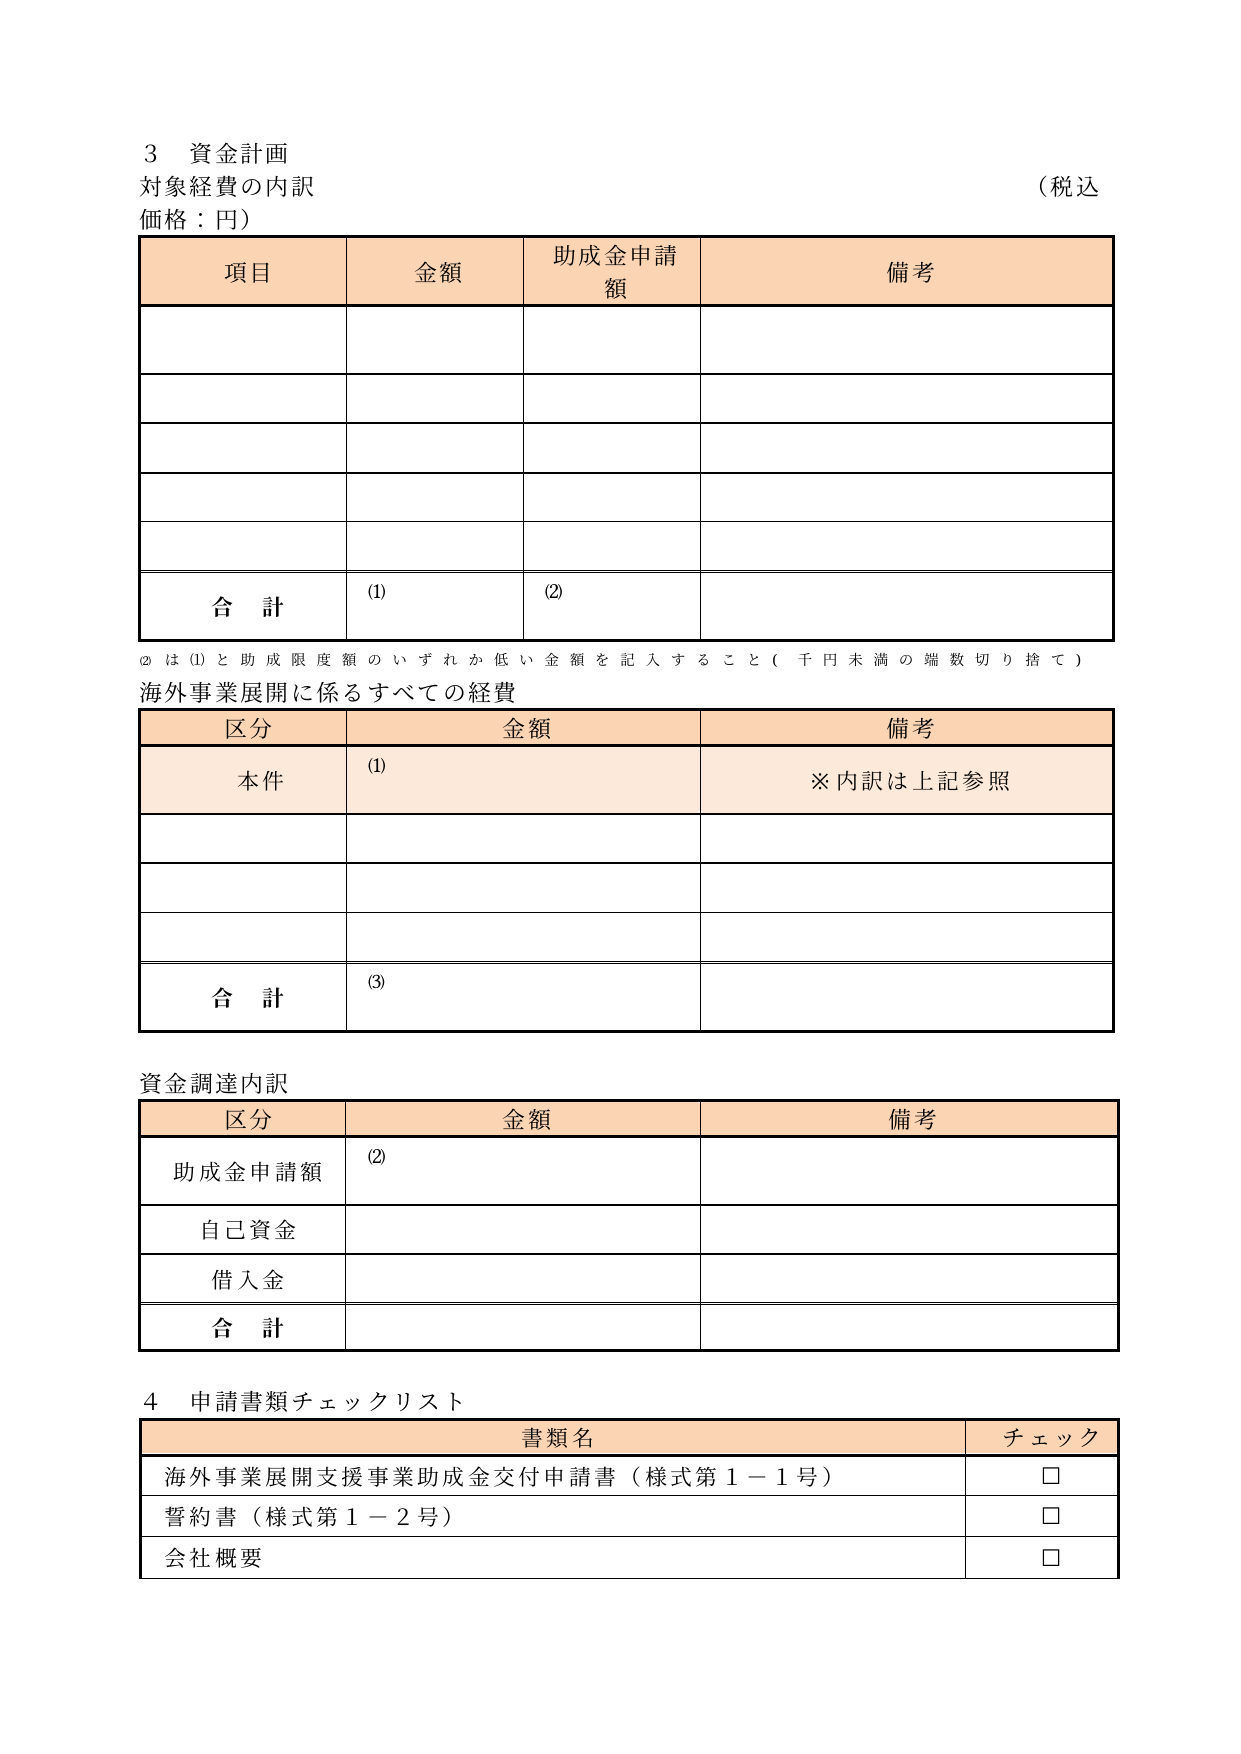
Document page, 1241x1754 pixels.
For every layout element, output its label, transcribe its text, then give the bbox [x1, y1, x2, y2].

table_cell [524, 375, 700, 422]
table_cell [524, 424, 700, 472]
table_cell ※内訳は上記参照 [701, 747, 1112, 813]
table_header 備考 [701, 711, 1112, 744]
table_cell [701, 1138, 1117, 1204]
table_cell 合 計 [141, 1305, 345, 1348]
table_header 備考 [701, 238, 1112, 304]
table_header 金額 [347, 238, 523, 304]
table_cell [347, 474, 523, 521]
text 海外事業展開に係るすべての経費 [139, 675, 1101, 708]
table_cell 借入金 [141, 1255, 345, 1302]
table_cell [524, 522, 700, 570]
text ⑵は⑴と助成限度額のいずれか低い金額を記入すること(千円未満の端数切り捨て) [139, 642, 1101, 675]
table_cell 海外事業展開支援事業助成金交付申請書（様式第１－１号） [142, 1457, 965, 1495]
table_header 項目 [141, 238, 346, 304]
table_cell [141, 474, 346, 521]
text ３ 資金計画 [139, 136, 1101, 169]
table_cell [141, 913, 346, 961]
table_cell [701, 573, 1112, 639]
table_cell [346, 1305, 700, 1348]
table_cell [347, 307, 523, 373]
table_cell [141, 815, 346, 862]
table_cell [141, 375, 346, 422]
table_cell [701, 424, 1112, 472]
table_cell [701, 1255, 1117, 1302]
table_cell 合 計 [141, 573, 346, 639]
table_cell 助成金申請額 [141, 1138, 345, 1204]
table_header チェック [966, 1421, 1117, 1453]
table_cell [701, 307, 1112, 373]
table_cell ⑴ [347, 573, 523, 639]
table_cell [346, 1255, 700, 1302]
table_cell [347, 815, 700, 862]
table_header 区分 [141, 711, 346, 744]
table_cell 会社概要 [142, 1537, 965, 1577]
table_header 区分 [141, 1102, 345, 1135]
table_cell 本件 [141, 747, 346, 813]
text ４ 申請書類チェックリスト [139, 1384, 1101, 1417]
table_cell [701, 1305, 1117, 1348]
table_cell 自己資金 [141, 1206, 345, 1253]
table_cell [524, 474, 700, 521]
table_cell [701, 375, 1112, 422]
table_cell [141, 522, 346, 570]
text 資金調達内訳 [139, 1066, 1101, 1099]
table_cell [701, 864, 1112, 912]
table_cell ⑶ [347, 964, 700, 1030]
table_cell [346, 1206, 700, 1253]
table_cell [524, 307, 700, 373]
table_header 金額 [346, 1102, 700, 1135]
table_cell [347, 424, 523, 472]
table_cell ⑵ [524, 573, 700, 639]
table_header 金額 [347, 711, 700, 744]
table_cell 誓約書（様式第１－２号） [142, 1496, 965, 1536]
table_header 備考 [701, 1102, 1117, 1135]
table_cell [701, 815, 1112, 862]
table_cell [701, 913, 1112, 961]
table_cell [141, 424, 346, 472]
table_cell [347, 864, 700, 912]
table_cell [701, 474, 1112, 521]
table_cell ⑵ [346, 1138, 700, 1204]
table_cell [701, 964, 1112, 1030]
table_cell [141, 864, 346, 912]
table_cell [701, 522, 1112, 570]
table_cell [701, 1206, 1117, 1253]
table_cell ⑴ [347, 747, 700, 813]
table_cell [141, 307, 346, 373]
table_cell 合 計 [141, 964, 346, 1030]
table_header 書類名 [142, 1421, 965, 1453]
text 対象経費の内訳 （税込価格：円） [139, 169, 1101, 235]
table_cell [347, 522, 523, 570]
table_cell [347, 913, 700, 961]
table_cell [347, 375, 523, 422]
table_header 助成金申請額 [524, 238, 700, 304]
